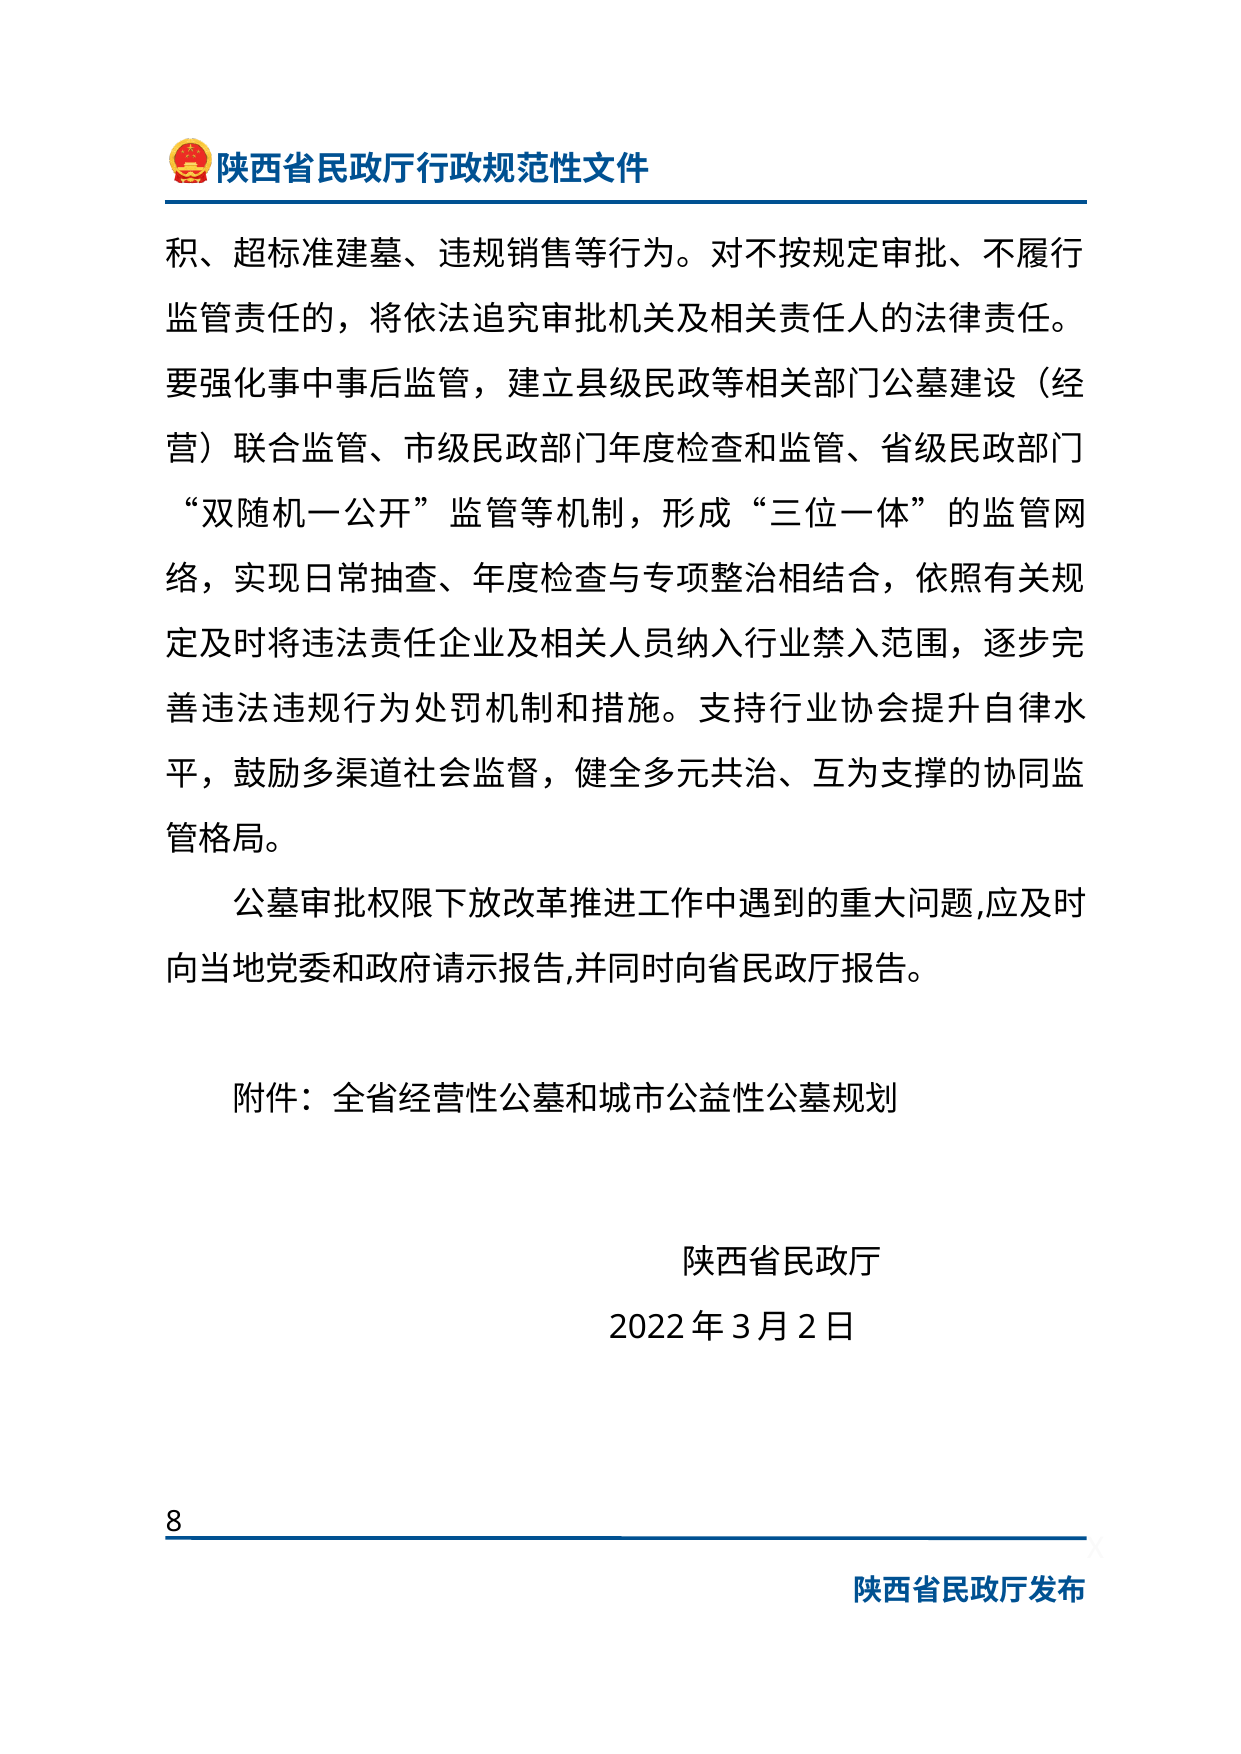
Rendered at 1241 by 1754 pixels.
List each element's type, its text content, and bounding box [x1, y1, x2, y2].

picture [165, 136, 216, 187]
text 2022年3月2日 [165, 1291, 1087, 1356]
text 附件：全省经营性公墓和城市公益性公墓规划 [165, 1064, 1087, 1129]
text 公墓审批权限下放改革推进工作中遇到的重大问题,应及时向当地党委和政府请示报告,并同时向省民政厅报告。 [165, 869, 1087, 999]
text 陕西省民政厅 [165, 1226, 1087, 1291]
